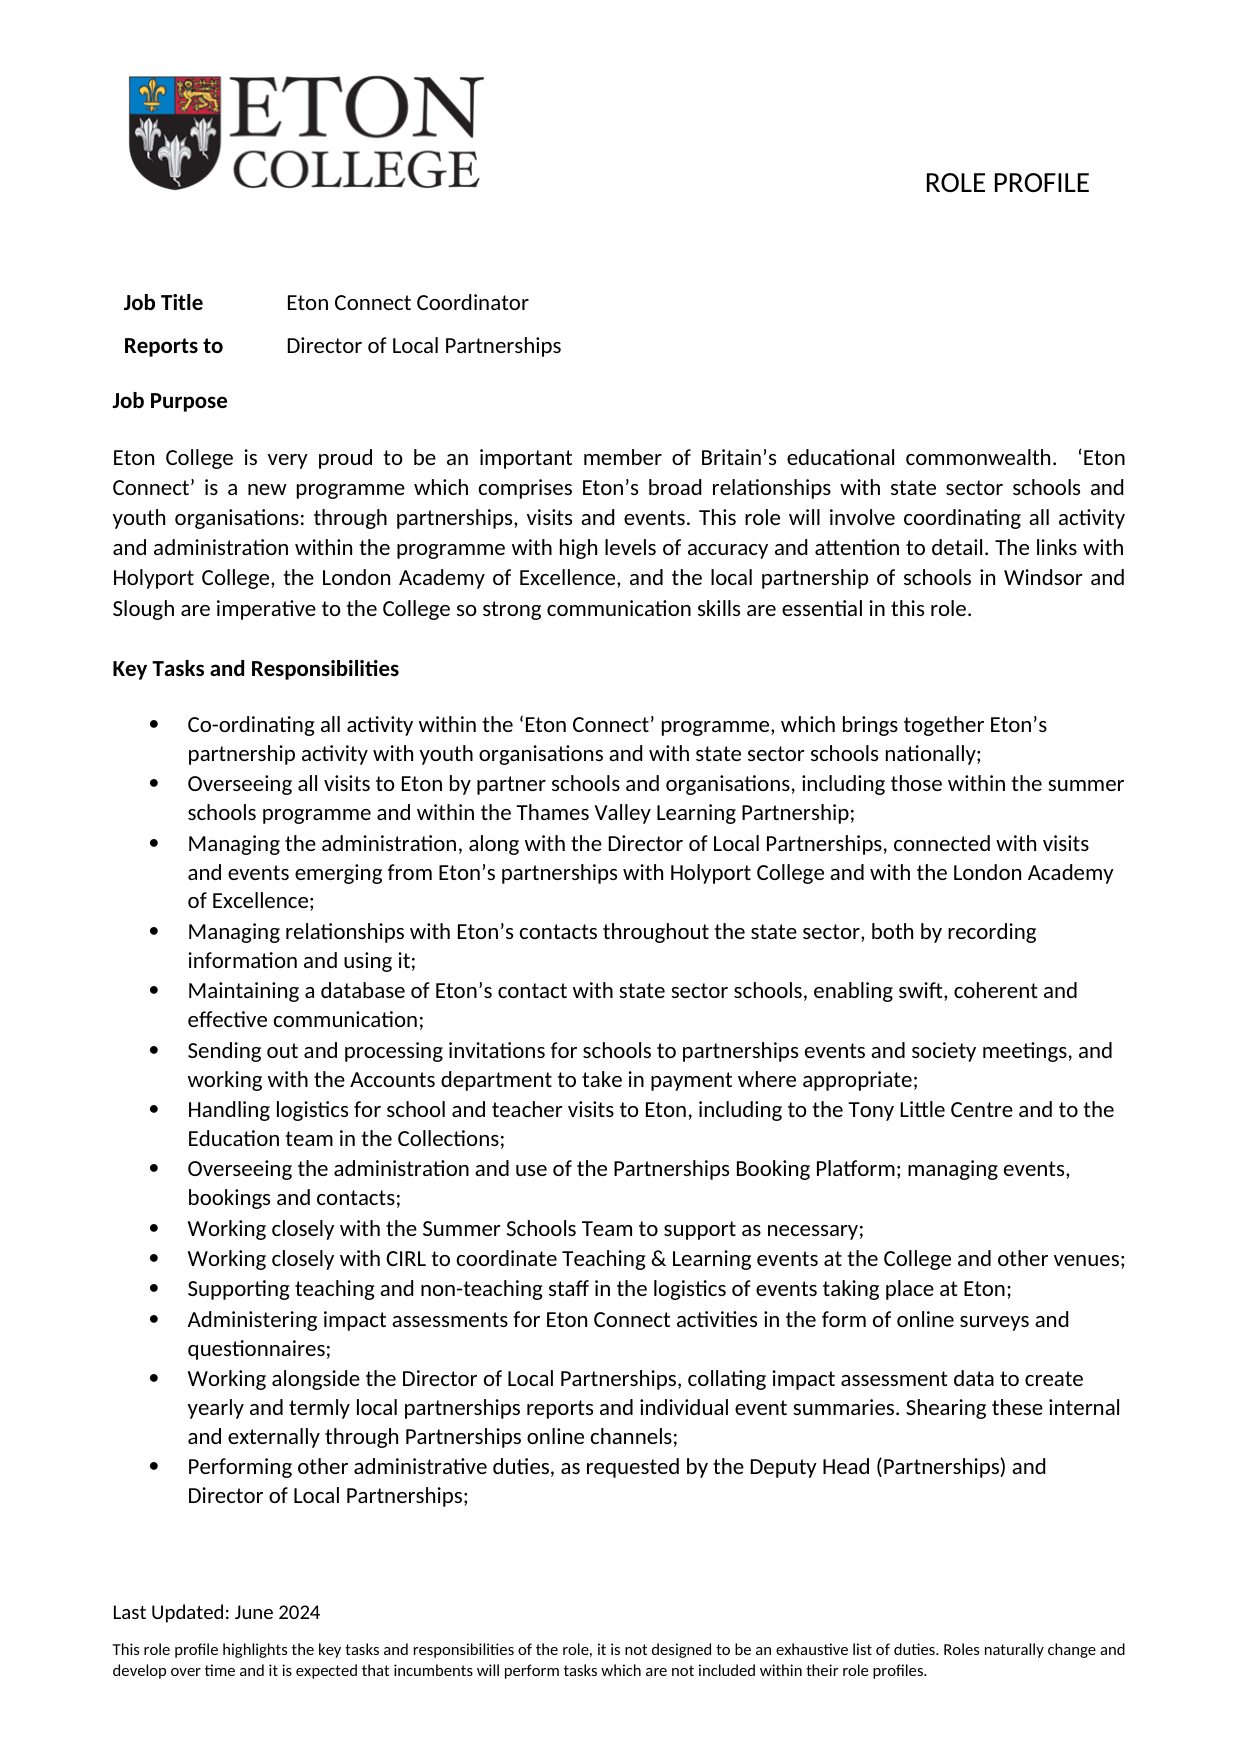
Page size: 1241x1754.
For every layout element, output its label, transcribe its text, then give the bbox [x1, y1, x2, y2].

table_header Job Title [113, 281, 275, 324]
picture [120, 73, 493, 193]
list Working alongside the Director of Local Partnerships, collating impact assessment data to create yearly and termly local partnerships reports and individual event summaries. Shearing these internal and externally through Partnerships online channels; [150, 1364, 1128, 1450]
list Overseeing all visits to Eton by partner schools and organisations, including those within the summer schools programme and within the Thames Valley Learning Partnership; [150, 769, 1128, 826]
text Key Tasks and Responsibilities [112, 654, 1128, 682]
list Maintaining a database of Eton’s contact with state sector schools, enabling swift, coherent and effective communication; [150, 976, 1128, 1033]
text Job Purpose [112, 387, 1128, 414]
list Co-ordinating all activity within the ‘Eton Connect’ programme, which brings together Eton’s partnership activity with youth organisations and with state sector schools nationally; [150, 710, 1128, 767]
table_header Eton Connect Coordinator [275, 281, 1127, 324]
list Working closely with CIRL to coordinate Teaching & Learning events at the College and other venues; [150, 1244, 1128, 1272]
list Working closely with the Summer Schools Team to support as necessary; [150, 1214, 1128, 1242]
list Managing relationships with Eton’s contacts throughout the state sector, both by recording information and using it; [150, 917, 1128, 974]
table_cell Director of Local Partnerships [275, 325, 1127, 366]
list Administering impact assessments for Eton Connect activities in the form of online surveys and questionnaires; [150, 1305, 1128, 1362]
list Overseeing the administration and use of the Partnerships Booking Platform; managing events, bookings and contacts; [150, 1154, 1128, 1211]
list Supporting teaching and non-teaching staff in the logistics of events taking place at Eton; [150, 1274, 1128, 1302]
text Eton College is very proud to be an important member of Britain’s educational commonwealth. ‘Eton Connect’ is a new programme which comprises Eton’s broad relationships with state sector schools and youth organisations: through partnerships, visits and events. This role will involve coordinating all activity and administration within the programme with high levels of accuracy and attention to detail. The links with Holyport College, the London Academy of Excellence, and the local partnership of schools in Windsor and Slough are imperative to the College so strong communication skills are essential in this role. [112, 443, 1128, 622]
list Handling logistics for school and teacher visits to Eton, including to the Tony Little Centre and to the Education team in the Collections; [150, 1095, 1128, 1152]
list Sending out and processing invitations for schools to partnerships events and society meetings, and working with the Accounts department to take in payment where appropriate; [150, 1036, 1128, 1093]
list Performing other administrative duties, as requested by the Deputy Head (Partnerships) and Director of Local Partnerships; [150, 1452, 1128, 1509]
list Managing the administration, along with the Director of Local Partnerships, connected with visits and events emerging from Eton’s partnerships with Holyport College and with the London Academy of Excellence; [150, 829, 1128, 914]
table_cell Reports to [113, 325, 275, 366]
